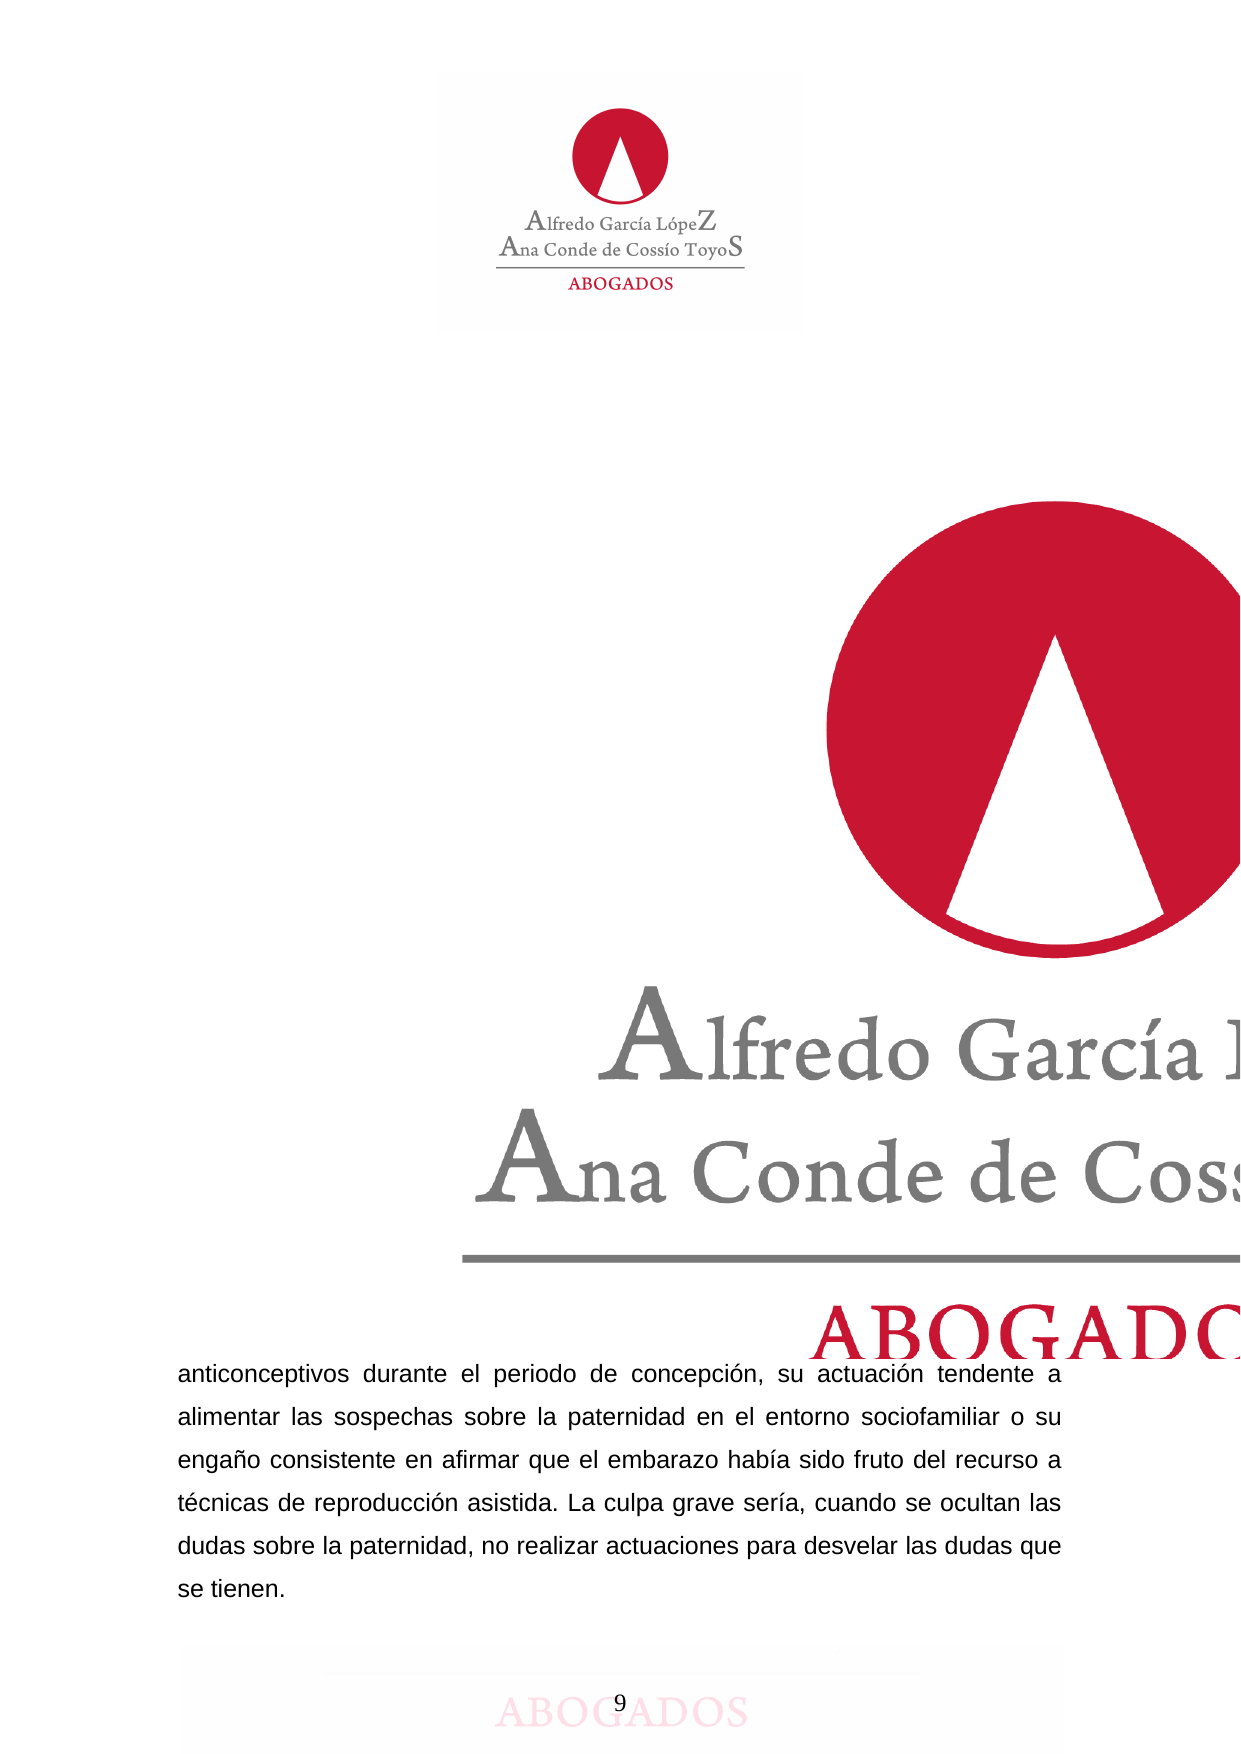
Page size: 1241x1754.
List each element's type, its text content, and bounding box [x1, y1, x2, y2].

text El tipo de conducta que causa la obligación de indemnizar según la opinión de Esther Farnós Amorós es o bien por dolo, o culpa grave. En palabras de Esther Farnós Amorós el dolo puede traducirse en el carácter reiterado de la infidelidad de la madre, su despreocupación en la utilización de métodos anticonceptivos durante el periodo de concepción, su actuación tendente a alimentar las sospechas sobre la paternidad en el entorno sociofamiliar o su engaño consistente en afirmar que el embarazo había sido fruto del recurso a técnicas de reproducción asistida. La culpa grave sería, cuando se ocultan las dudas sobre la paternidad, no realizar actuaciones para desvelar las dudas que se tienen. [177, 1359, 1063, 1603]
picture [177, 73, 1241, 1359]
